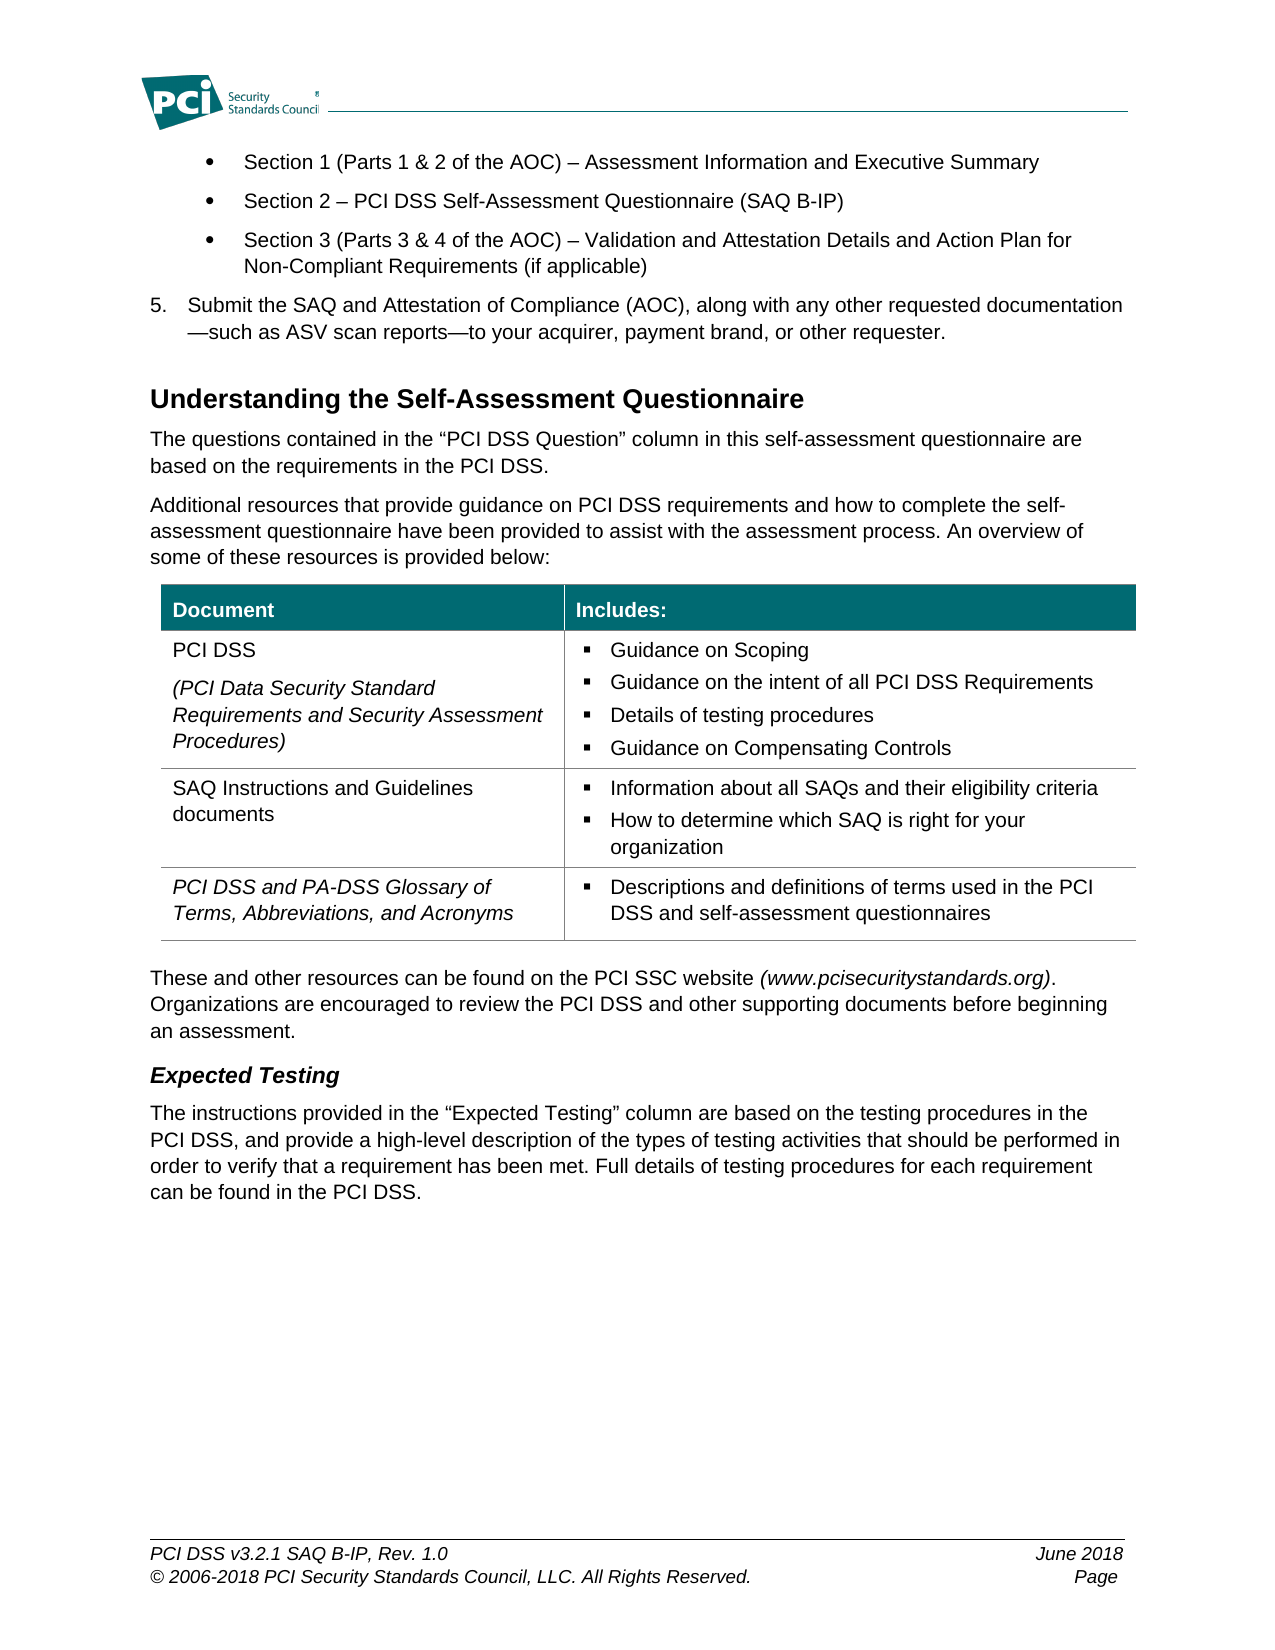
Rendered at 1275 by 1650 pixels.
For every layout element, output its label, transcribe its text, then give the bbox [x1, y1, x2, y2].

table_cell Guidance on Scoping Guidance on the intent of all PCI DSS Requirements Details of testing procedures Guidance on Compensating Controls [565, 631, 1136, 768]
table_cell Information about all SAQs and their eligibility criteria How to determine which SAQ is right for your organization [565, 769, 1136, 867]
table_header Includes: [565, 585, 1136, 630]
subtitle Understanding the Self-Assessment Questionnaire [150, 383, 1125, 415]
subtitle Expected Testing [150, 1062, 1125, 1089]
text These and other resources can be found on the PCI SSC website (www.pcisecuritystandards.org). Organizations are encouraged to review the PCI DSS and other supporting documents before beginning an assessment. [150, 966, 1125, 1042]
table_cell Descriptions and definitions of terms used in the PCI DSS and self-assessment questionnaires [565, 868, 1136, 940]
list Submit the SAQ and Attestation of Compliance (AOC), along with any other requested documentation—such as ASV scan reports—to your acquirer, payment brand, or other requester. [150, 293, 1125, 343]
text The instructions provided in the “Expected Testing” column are based on the testing procedures in the PCI DSS, and provide a high-level description of the types of testing activities that should be performed in order to verify that a requirement has been met. Full details of testing procedures for each requirement can be found in the PCI DSS. [150, 1101, 1125, 1204]
list Section 3 (Parts 3 & 4 of the AOC) – Validation and Attestation Details and Action Plan for Non-Compliant Requirements (if applicable) [206, 228, 1097, 278]
list Section 1 (Parts 1 & 2 of the AOC) – Assessment Information and Executive Summary [206, 150, 1125, 174]
text The questions contained in the “PCI DSS Question” column in this self-assessment questionnaire are based on the requirements in the PCI DSS. [150, 427, 1125, 477]
table_header Document [161, 585, 564, 630]
picture [141, 75, 319, 130]
table_cell PCI DSS and PA-DSS Glossary of Terms, Abbreviations, and Acronyms [161, 868, 564, 940]
list Section 2 – PCI DSS Self-Assessment Questionnaire (SAQ B-IP) [206, 189, 1125, 213]
table_cell SAQ Instructions and Guidelines documents [161, 769, 564, 867]
table_cell PCI DSS (PCI Data Security Standard Requirements and Security Assessment Procedures) [161, 631, 564, 768]
text Additional resources that provide guidance on PCI DSS requirements and how to complete the self-assessment questionnaire have been provided to assist with the assessment process. An overview of some of these resources is provided below: [150, 492, 1125, 569]
